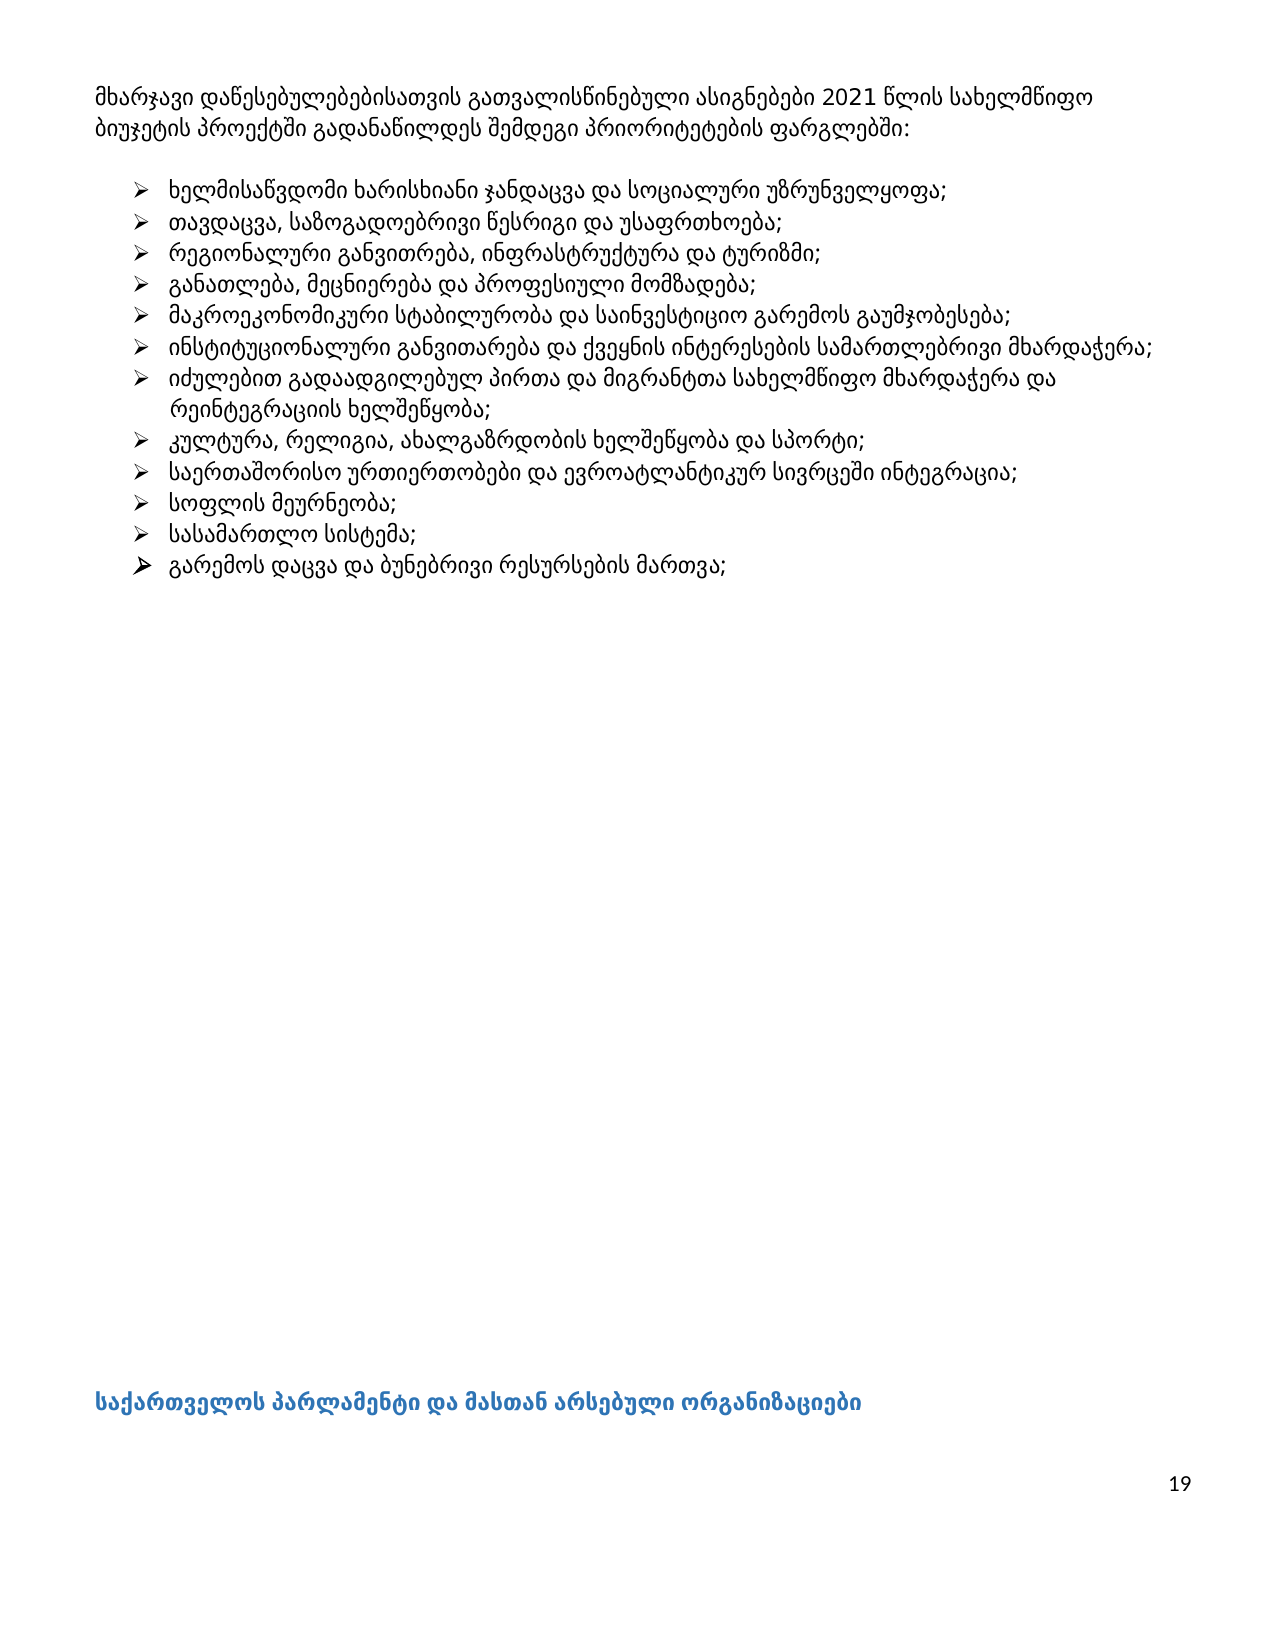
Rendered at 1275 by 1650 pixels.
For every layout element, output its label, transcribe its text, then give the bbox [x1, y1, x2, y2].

list სოფლის მეურნეობა; [132, 487, 1191, 518]
list საერთაშორისო ურთიერთობები და ევროატლანტიკურ სივრცეში ინტეგრაცია; [132, 456, 1191, 487]
list კულტურა, რელიგია, ახალგაზრდობის ხელშეწყობა და სპორტი; [132, 424, 1191, 456]
subtitle საქართველოს პარლამენტი და მასთან არსებული ორგანიზაციები [94, 1386, 1191, 1417]
list თავდაცვა, საზოგადოებრივი წესრიგი და უსაფრთხოება; [132, 206, 1191, 237]
list სასამართლო სისტემა; [132, 518, 1191, 549]
list ინსტიტუციონალური განვითარება და ქვეყნის ინტერესების სამართლებრივი მხარდაჭერა; [132, 331, 1191, 362]
list გარემოს დაცვა და ბუნებრივი რესურსების მართვა; [132, 549, 1191, 581]
list მაკროეკონომიკური სტაბილურობა და საინვესტიციო გარემოს გაუმჯობესება; [132, 299, 1191, 331]
text მხარჯავი დაწესებულებებისათვის გათვალისწინებული ასიგნებები 2021 წლის სახელმწიფო ბიუჯეტის პროექტში გადანაწილდეს შემდეგი პრიორიტეტების ფარგლებში: [94, 81, 1191, 143]
list იძულებით გადაადგილებულ პირთა და მიგრანტთა სახელმწიფო მხარდაჭერა და რეინტეგრაციის ხელშეწყობა; [132, 362, 1191, 424]
list ხელმისაწვდომი ხარისხიანი ჯანდაცვა და სოციალური უზრუნველყოფა; [132, 174, 1191, 206]
list განათლება, მეცნიერება და პროფესიული მომზადება; [132, 268, 1191, 299]
list რეგიონალური განვითრება, ინფრასტრუქტურა და ტურიზმი; [132, 237, 1191, 268]
